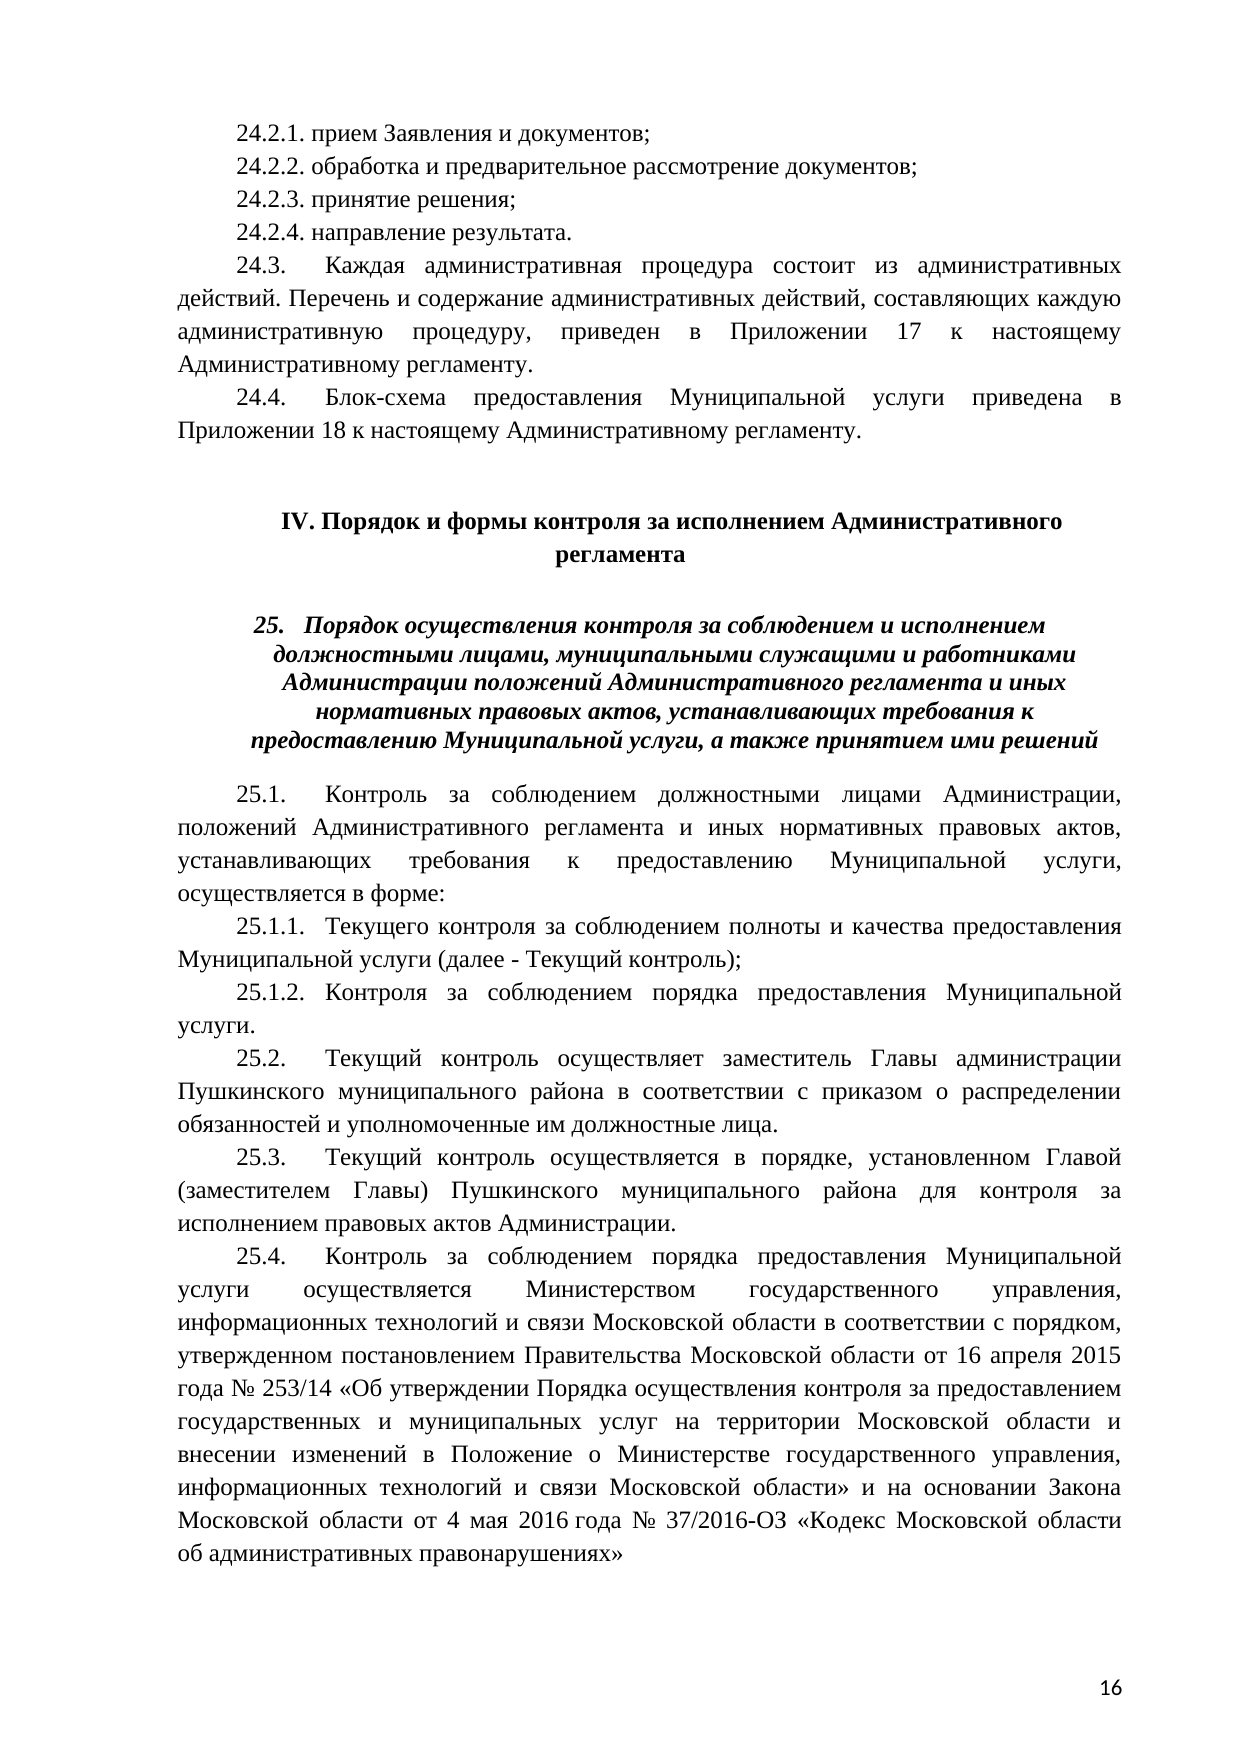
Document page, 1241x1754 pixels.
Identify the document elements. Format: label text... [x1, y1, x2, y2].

list Текущего контроля за соблюдением полноты и качества предоставления Муниципальной услуги (далее - Текущий контроль); [177, 911, 1122, 972]
list Контроль за соблюдением должностными лицами Администрации, положений Административного регламента и иных нормативных правовых актов, устанавливающих требования к предоставлению Муниципальной услуги, осуществляется в форме: [177, 779, 1122, 906]
list 24.2.1. прием Заявления и документов; [177, 118, 1122, 147]
list Блок-схема предоставления Муниципальной услуги приведена в Приложении 18 к настоящему Административному регламенту. [177, 382, 1122, 444]
list Контроля за соблюдением порядка предоставления Муниципальной услуги. [177, 977, 1122, 1038]
list 24.2.4. направление результата. [177, 217, 1122, 246]
list 24.2.2. обработка и предварительное рассмотрение документов; [177, 151, 1122, 180]
list Текущий контроль осуществляет заместитель Главы администрации Пушкинского муниципального района в соответствии с приказом о распределении обязанностей и уполномоченные им должностные лица. [177, 1043, 1122, 1138]
list 24.2.3. принятие решения; [177, 184, 1122, 213]
text IV. Порядок и формы контроля за исполнением Административного регламента [118, 506, 1122, 568]
list 24.3. Каждая административная процедура состоит из административных действий. Перечень и содержание административных действий, составляющих каждую административную процедуру, приведен в Приложении 17 к настоящему Административному регламенту. [177, 250, 1122, 378]
list Порядок осуществления контроля за соблюдением и исполнением должностными лицами, муниципальными служащими и работниками Администрации положений Административного регламента и иных нормативных правовых актов, устанавливающих требования к предоставлению Муниципальной услуги, а также принятием ими решений [177, 610, 1122, 754]
list Текущий контроль осуществляется в порядке, установленном Главой (заместителем Главы) Пушкинского муниципального района для контроля за исполнением правовых актов Администрации. [177, 1142, 1122, 1237]
list Контроль за соблюдением порядка предоставления Муниципальной услуги осуществляется Министерством государственного управления, информационных технологий и связи Московской области в соответствии с порядком, утвержденном постановлением Правительства Московской области от 16 апреля 2015 года № 253/14 «Об утверждении Порядка осуществления контроля за предоставлением государственных и муниципальных услуг на территории Московской области и внесении изменений в Положение о Министерстве государственного управления, информационных технологий и связи Московской области» и на основании Закона Московской области от 4 мая 2016 года № 37/2016-ОЗ «Кодекс Московской области об административных правонарушениях» [177, 1241, 1122, 1567]
